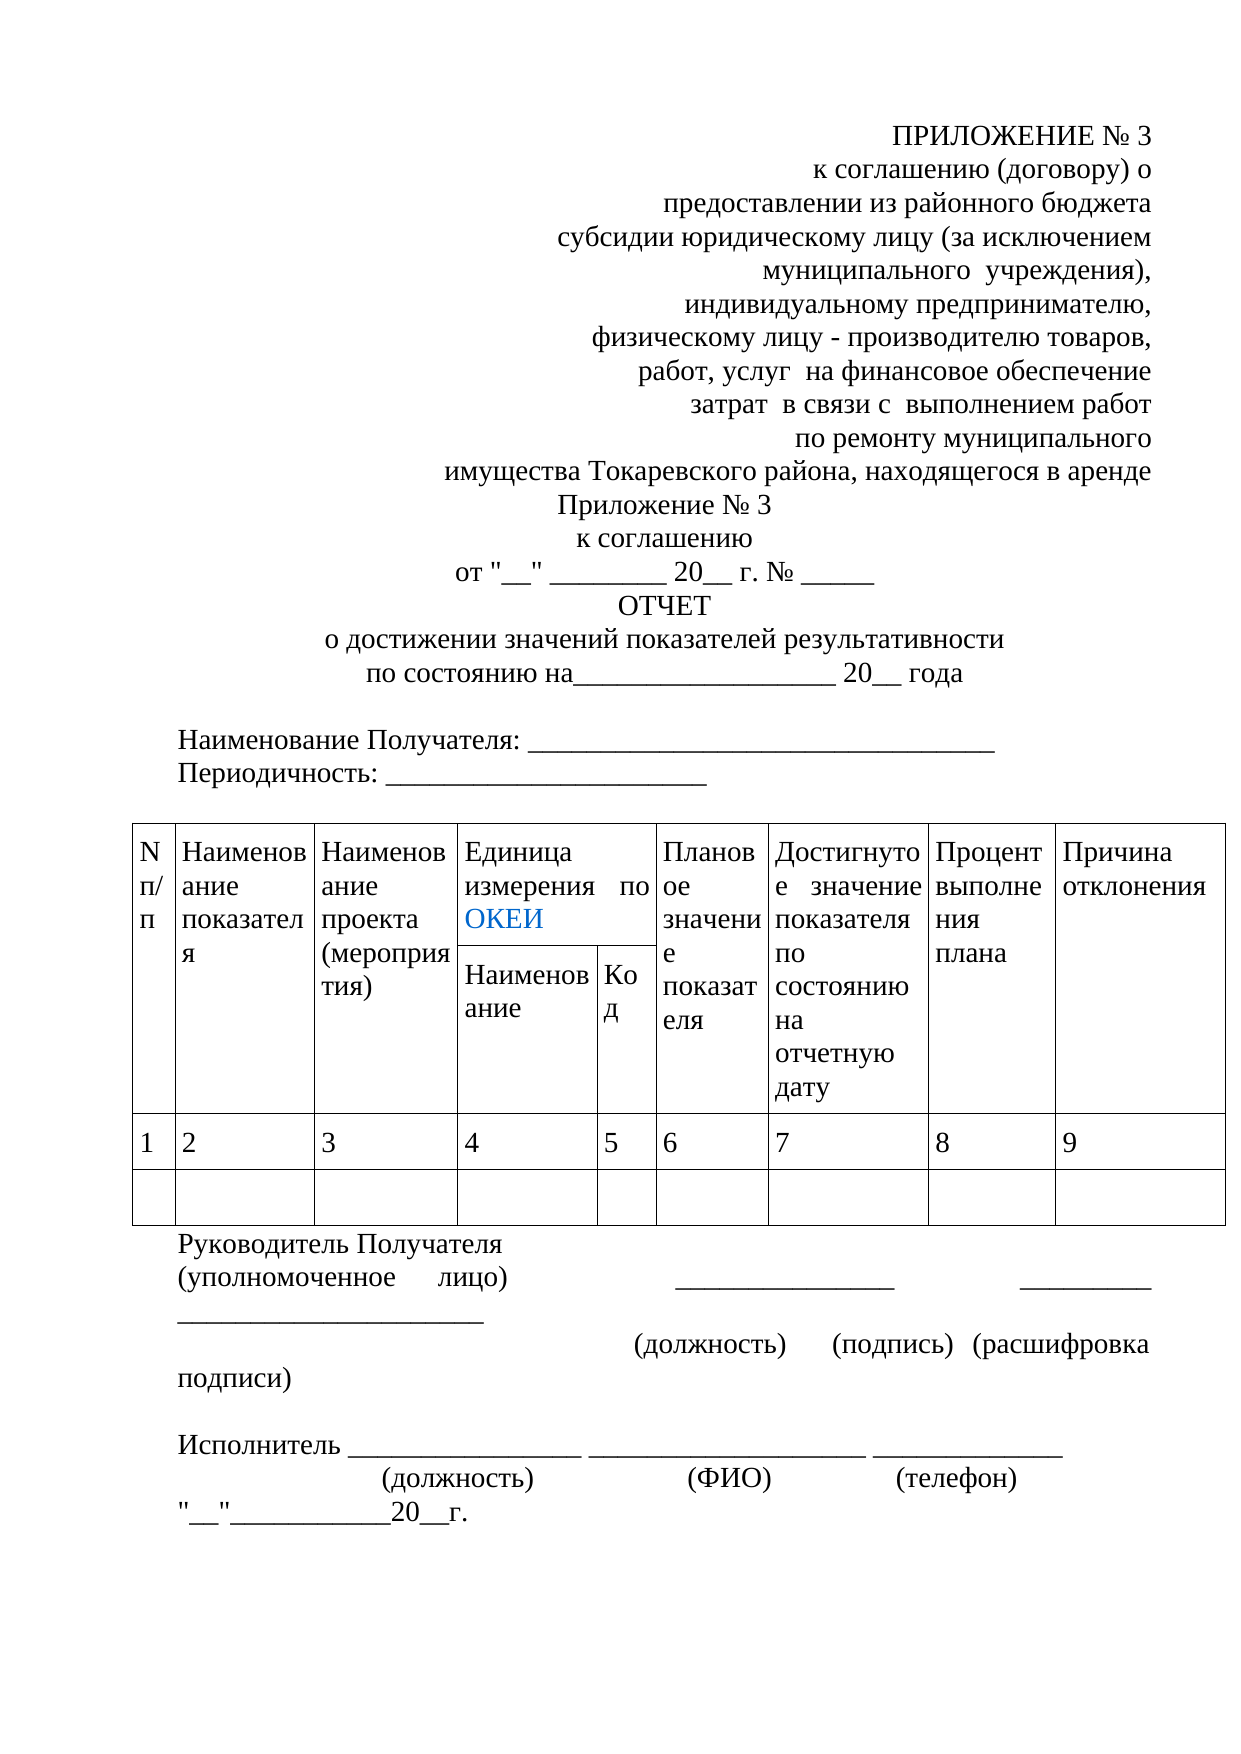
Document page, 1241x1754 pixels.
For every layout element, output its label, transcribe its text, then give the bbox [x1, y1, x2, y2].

text ОТЧЕТ [177, 588, 1152, 621]
text о достижении значений показателей результативности [177, 621, 1152, 655]
text индивидуальному предпринимателю, [177, 286, 1152, 319]
text муниципального учреждения), [177, 252, 1152, 286]
table_cell 9 [1056, 1114, 1225, 1169]
table_header Достигнутое значение показателя по состоянию на отчетную дату [769, 824, 928, 1113]
table_header Плановое значение показателя [657, 824, 768, 1113]
table_cell 5 [598, 1114, 656, 1169]
table_cell 3 [315, 1114, 457, 1169]
table_cell 4 [458, 1114, 597, 1169]
table_cell 1 [133, 1114, 175, 1169]
table_cell Код [598, 946, 656, 1113]
text Периодичность: ______________________ [177, 755, 1152, 789]
text Наименование Получателя: ________________________________ [177, 722, 1152, 755]
text Руководитель Получателя [177, 1226, 1152, 1259]
table_header Причина отклонения [1056, 824, 1225, 1113]
table_cell [929, 1170, 1055, 1225]
table_cell Наименование [458, 946, 597, 1113]
text к соглашению [177, 521, 1152, 554]
table_header N п/п [133, 824, 175, 1113]
text физическому лицу - производителю товаров, [177, 319, 1152, 353]
text Исполнитель ________________ ___________________ _____________ [177, 1427, 1152, 1461]
table_header Наименование проекта (мероприятия) [315, 824, 457, 1113]
table_cell [458, 1170, 597, 1225]
table_cell 8 [929, 1114, 1055, 1169]
text ПРИЛОЖЕНИЕ № 3 [177, 118, 1152, 152]
text субсидии юридическому лицу (за исключением [177, 219, 1152, 252]
table_header Наименование показателя [176, 824, 314, 1113]
text к соглашению (договору) о [177, 152, 1152, 185]
table_cell [315, 1170, 457, 1225]
table_cell [769, 1170, 928, 1225]
text "__"___________20__г. [177, 1494, 1152, 1528]
text (должность) (ФИО) (телефон) [177, 1461, 1152, 1494]
table_cell [1056, 1170, 1225, 1225]
table_cell 7 [769, 1114, 928, 1169]
table_header Единица измерения по ОКЕИ [458, 824, 656, 945]
text затрат в связи с выполнением работ [177, 386, 1152, 420]
table_cell 2 [176, 1114, 314, 1169]
text предоставлении из районного бюджета [177, 185, 1152, 219]
text имущества Токаревского района, находящегося в аренде [177, 453, 1152, 487]
text по состоянию на__________________ 20__ года [177, 655, 1152, 688]
text (должность) (подпись) (расшифровка подписи) [177, 1326, 1152, 1393]
table_cell [657, 1170, 768, 1225]
text работ, услуг на финансовое обеспечение [177, 353, 1152, 386]
text по ремонту муниципального [177, 420, 1152, 453]
table_header Процент выполнения плана [929, 824, 1055, 1113]
text от "__" ________ 20__ г. № _____ [177, 554, 1152, 588]
table_cell [598, 1170, 656, 1225]
table_cell [176, 1170, 314, 1225]
text Приложение № 3 [177, 487, 1152, 521]
table_cell 6 [657, 1114, 768, 1169]
text (уполномоченное лицо) _______________ _________ _____________________ [177, 1259, 1152, 1326]
table_cell [133, 1170, 175, 1225]
